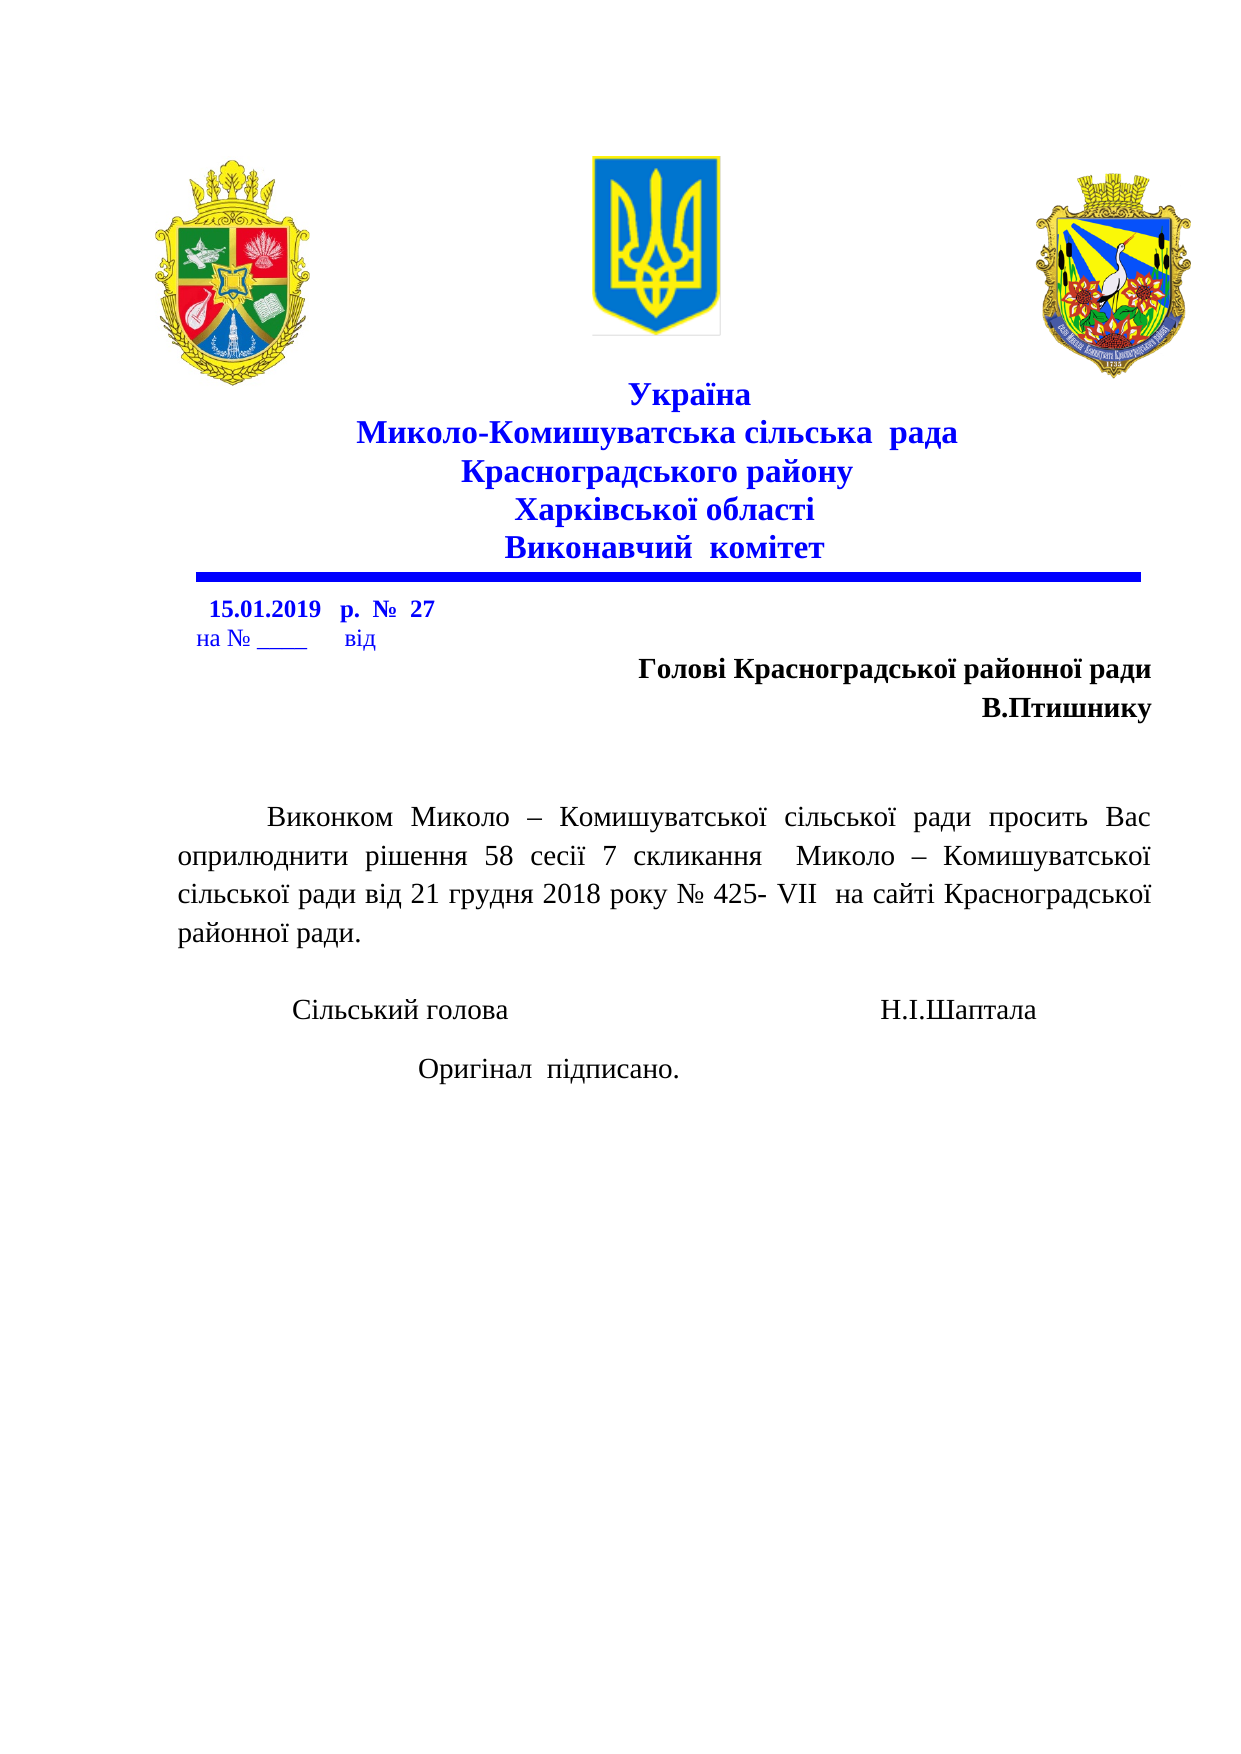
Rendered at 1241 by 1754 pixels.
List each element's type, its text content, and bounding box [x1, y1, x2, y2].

picture [1034, 172, 1191, 379]
text Сільський голова Н.І.Шаптала [177, 992, 1152, 1026]
text Голові Красноградської районної ради [162, 652, 1152, 685]
text Україна [177, 374, 1137, 413]
text Миколо-Комишуватська сільська рада [177, 413, 1137, 451]
text 15.01.2019 р. № 27 [177, 594, 1240, 623]
text Оригінал підписано. [177, 1052, 1152, 1085]
text Красноградського району [177, 451, 1137, 489]
text на № ____ від [177, 623, 1167, 652]
text Виконком Миколо – Комишуватської сільської ради просить Вас оприлюднити рішення 58 сесії 7 скликання Миколо – Комишуватської сільської ради від 21 грудня 2018 року № 425- VII на сайті Красноградської районної ради. [162, 799, 1152, 949]
text Виконавчий комітет [177, 528, 1152, 566]
text В.Птишнику [162, 690, 1152, 724]
picture [155, 156, 310, 391]
text Харківської області [177, 489, 1152, 528]
picture [592, 156, 722, 337]
